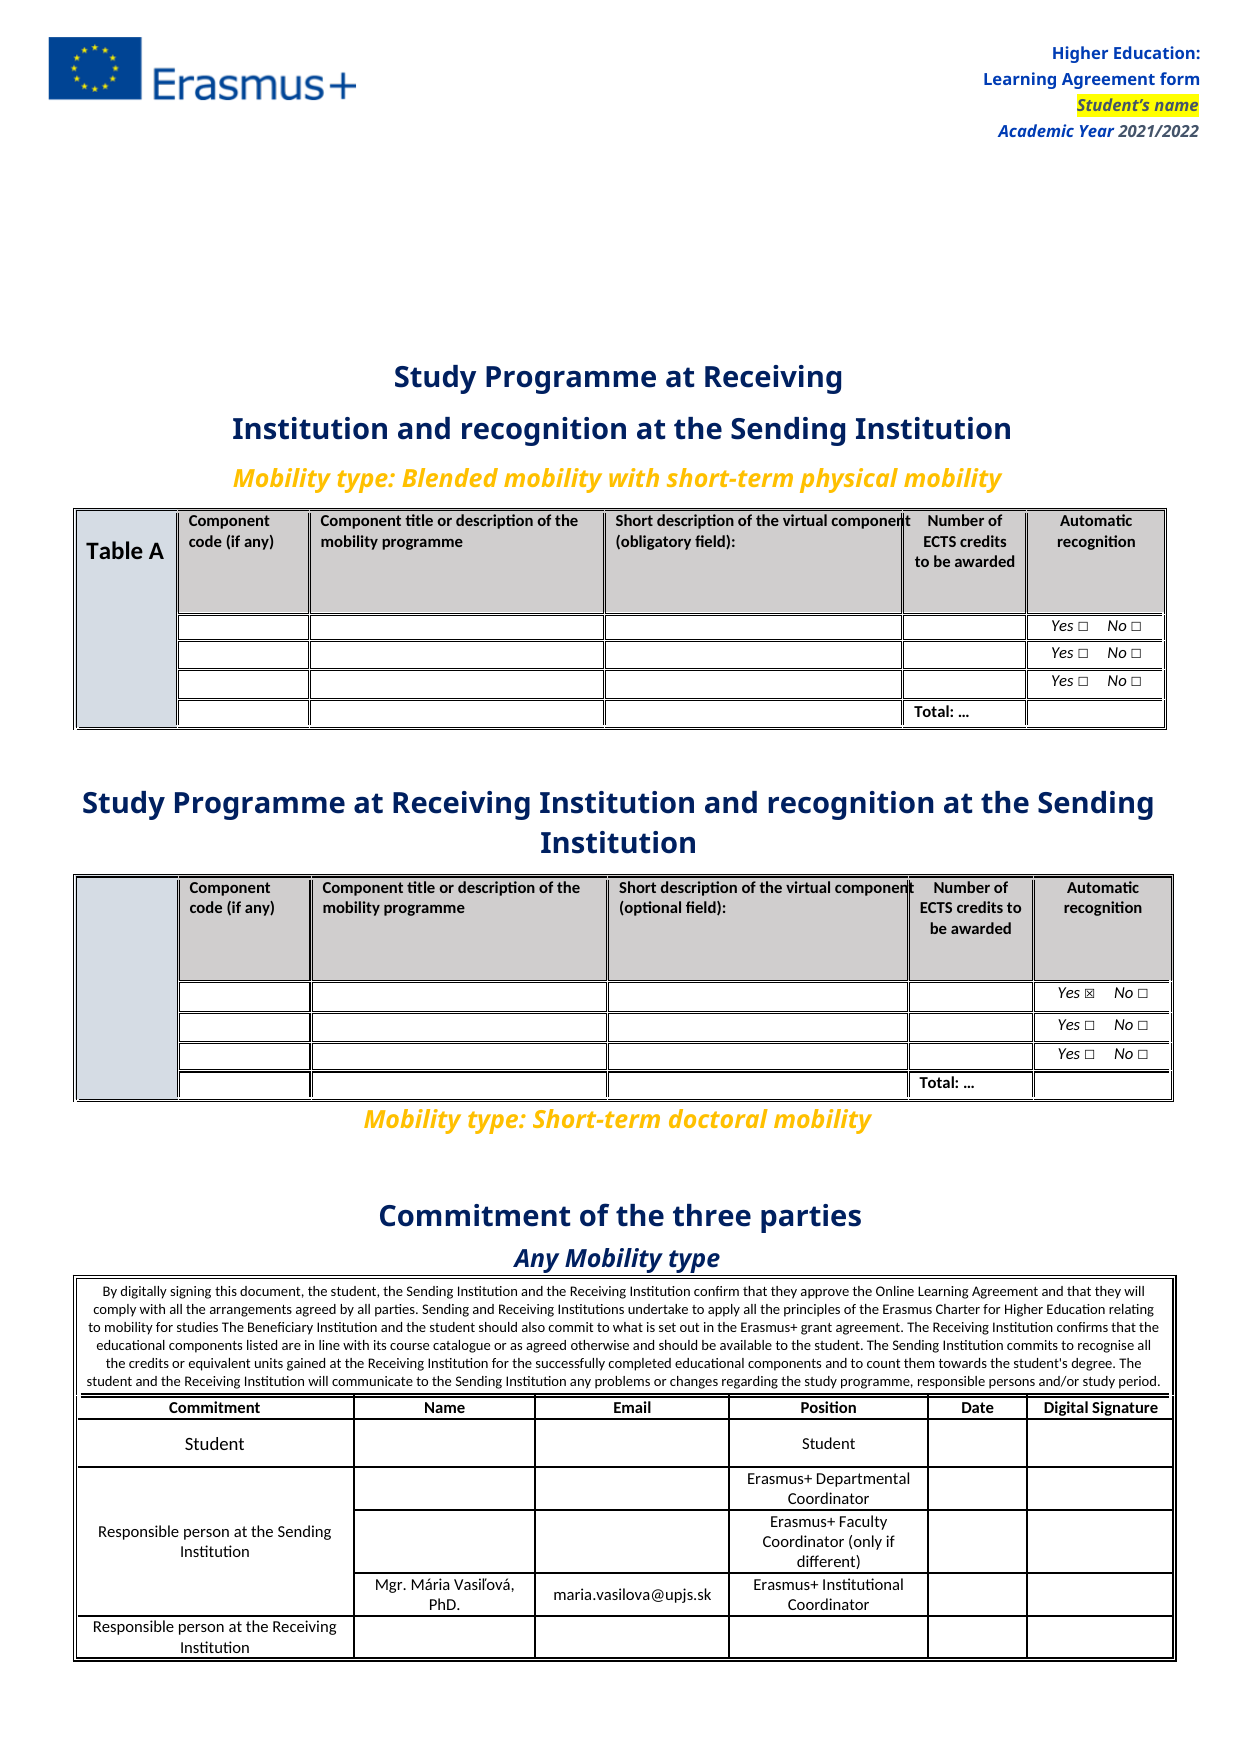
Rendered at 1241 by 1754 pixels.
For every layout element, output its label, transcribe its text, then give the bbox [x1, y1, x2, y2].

table_cell [536, 1420, 728, 1466]
table_cell [355, 1617, 534, 1657]
table_cell [1028, 1511, 1172, 1572]
text Study Programme at Receiving [75, 356, 1162, 396]
table_header Automatic recognition [1033, 877, 1171, 980]
table_cell [609, 1014, 907, 1041]
table_cell [536, 1617, 728, 1657]
table_cell Name [355, 1398, 534, 1418]
table_cell [929, 1420, 1026, 1466]
table_cell Erasmus+ Faculty Coordinator (only if different) [730, 1511, 927, 1572]
table_cell [1028, 1617, 1172, 1657]
table_cell Erasmus+ Departmental Coordinator [730, 1468, 927, 1509]
table_cell Email [536, 1398, 728, 1418]
table_cell [536, 1511, 728, 1572]
table_cell [313, 983, 606, 1011]
table_cell [313, 1044, 606, 1069]
table_cell [1028, 1574, 1172, 1614]
table_cell [910, 983, 1032, 1011]
table_header Component code (if any) [177, 511, 309, 612]
text Institution and recognition at the Sending Institution [75, 409, 1162, 448]
table_cell [355, 1511, 534, 1572]
table_cell maria.vasilova@upjs.sk [536, 1574, 728, 1614]
table_cell [929, 1574, 1026, 1614]
table_cell Yes No [1028, 668, 1164, 698]
table_cell [606, 616, 901, 639]
table_cell [904, 671, 1025, 698]
table_cell [904, 642, 1025, 667]
table_header Number of ECTS credits to be awarded [903, 509, 1027, 612]
table_header [77, 878, 178, 1099]
table_header Component title or description of the mobility programme [311, 875, 608, 980]
picture [48, 37, 357, 101]
text Mobility type: Blended mobility with short-term physical mobility [75, 461, 1162, 495]
table_cell [179, 616, 308, 639]
table_cell Date [929, 1398, 1026, 1418]
table_cell [180, 1044, 309, 1069]
table_header Table A [77, 511, 177, 727]
table_cell [311, 671, 603, 698]
table_cell Yes No [1027, 639, 1165, 667]
table_cell Digital Signature [1028, 1393, 1174, 1418]
text Mobility type: Short-term doctoral mobility [75, 1102, 1162, 1136]
table_cell Responsible person at the Sending Institution [77, 1467, 353, 1614]
table_header Component code (if any) [178, 877, 311, 980]
table_cell [1033, 1069, 1173, 1099]
table_cell Yes No [1035, 1011, 1171, 1041]
table_cell [609, 1044, 907, 1069]
table_cell [309, 701, 604, 727]
text Study Programme at Receiving Institution and recognition at the Sending Institution [75, 782, 1162, 862]
table_cell [177, 701, 309, 727]
table_cell [179, 671, 308, 698]
text Any Mobility type [75, 1241, 1162, 1274]
table_header Number of ECTS credits to be awarded [908, 877, 1033, 980]
table_cell Position [730, 1398, 927, 1418]
table_cell Mgr. Mária Vasiľová, PhD. [355, 1574, 534, 1614]
table_cell Total: … [903, 698, 1027, 727]
table_cell [929, 1511, 1026, 1572]
table_cell Commitment [75, 1393, 353, 1418]
table_header Short description of the virtual component (obligatory field): [604, 509, 903, 612]
table_cell [355, 1420, 534, 1466]
table_cell [904, 616, 1025, 639]
table_cell Total: … [908, 1072, 1033, 1099]
table_cell [180, 1014, 309, 1041]
table_cell [1028, 1468, 1172, 1509]
table_cell [929, 1617, 1026, 1657]
table_header By digitally signing this document, the student, the Sending Institution and the Receiving Institution confirm that they approve the Online Learning Agreement and that they will comply with all the arrangements agreed by all parties. Sending and Receiving Institutions undertake to apply all the principles of the Erasmus Charter for Higher Education relating to mobility for studies The Beneficiary Institution and the student should also commit to what is set out in the Erasmus+ grant agreement. The Receiving Institution confirms that the educational components listed are in line with its course catalogue or as agreed otherwise and should be available to the student. The Sending Institution commits to recognise all the credits or equivalent units gained at the Receiving Institution for the successfully completed educational components and to count them towards the student's degree. The student and the Receiving Institution will communicate to the Sending Institution any problems or changes regarding the study programme, responsible persons and/or study period. [77, 1279, 1172, 1393]
table_cell Yes No [1035, 1041, 1171, 1069]
table_cell [179, 642, 308, 667]
table_header Automatic recognition [1027, 511, 1164, 612]
table_cell Erasmus+ Institutional Coordinator [730, 1574, 927, 1614]
table_cell [355, 1468, 534, 1509]
table_cell [180, 983, 309, 1011]
table_cell Responsible person at the Receiving Institution [77, 1616, 353, 1657]
table_cell Student [730, 1420, 927, 1466]
table_cell [609, 983, 907, 1011]
table_cell Yes No [1028, 613, 1164, 639]
table_cell [313, 1014, 606, 1041]
table_cell [929, 1468, 1026, 1509]
text Commitment of the three parties [75, 1195, 1165, 1234]
table_cell [311, 616, 603, 639]
table_cell [604, 698, 903, 727]
table_cell [536, 1468, 728, 1509]
table_header Component title or description of the mobility programme [309, 511, 604, 612]
table_cell [730, 1617, 927, 1657]
table_cell [606, 671, 901, 698]
table_cell [608, 1073, 908, 1099]
table_cell [910, 1044, 1032, 1069]
table_cell [910, 1014, 1032, 1041]
table_cell [311, 642, 603, 667]
table_cell [178, 1072, 311, 1099]
table_cell Student [77, 1419, 353, 1466]
table_cell [606, 642, 901, 667]
table_header Short description of the virtual component (optional field): [608, 878, 908, 980]
table_cell Yes No [1035, 980, 1171, 1011]
table_cell [311, 1069, 608, 1099]
table_cell [1027, 698, 1164, 727]
table_cell [1028, 1420, 1172, 1466]
